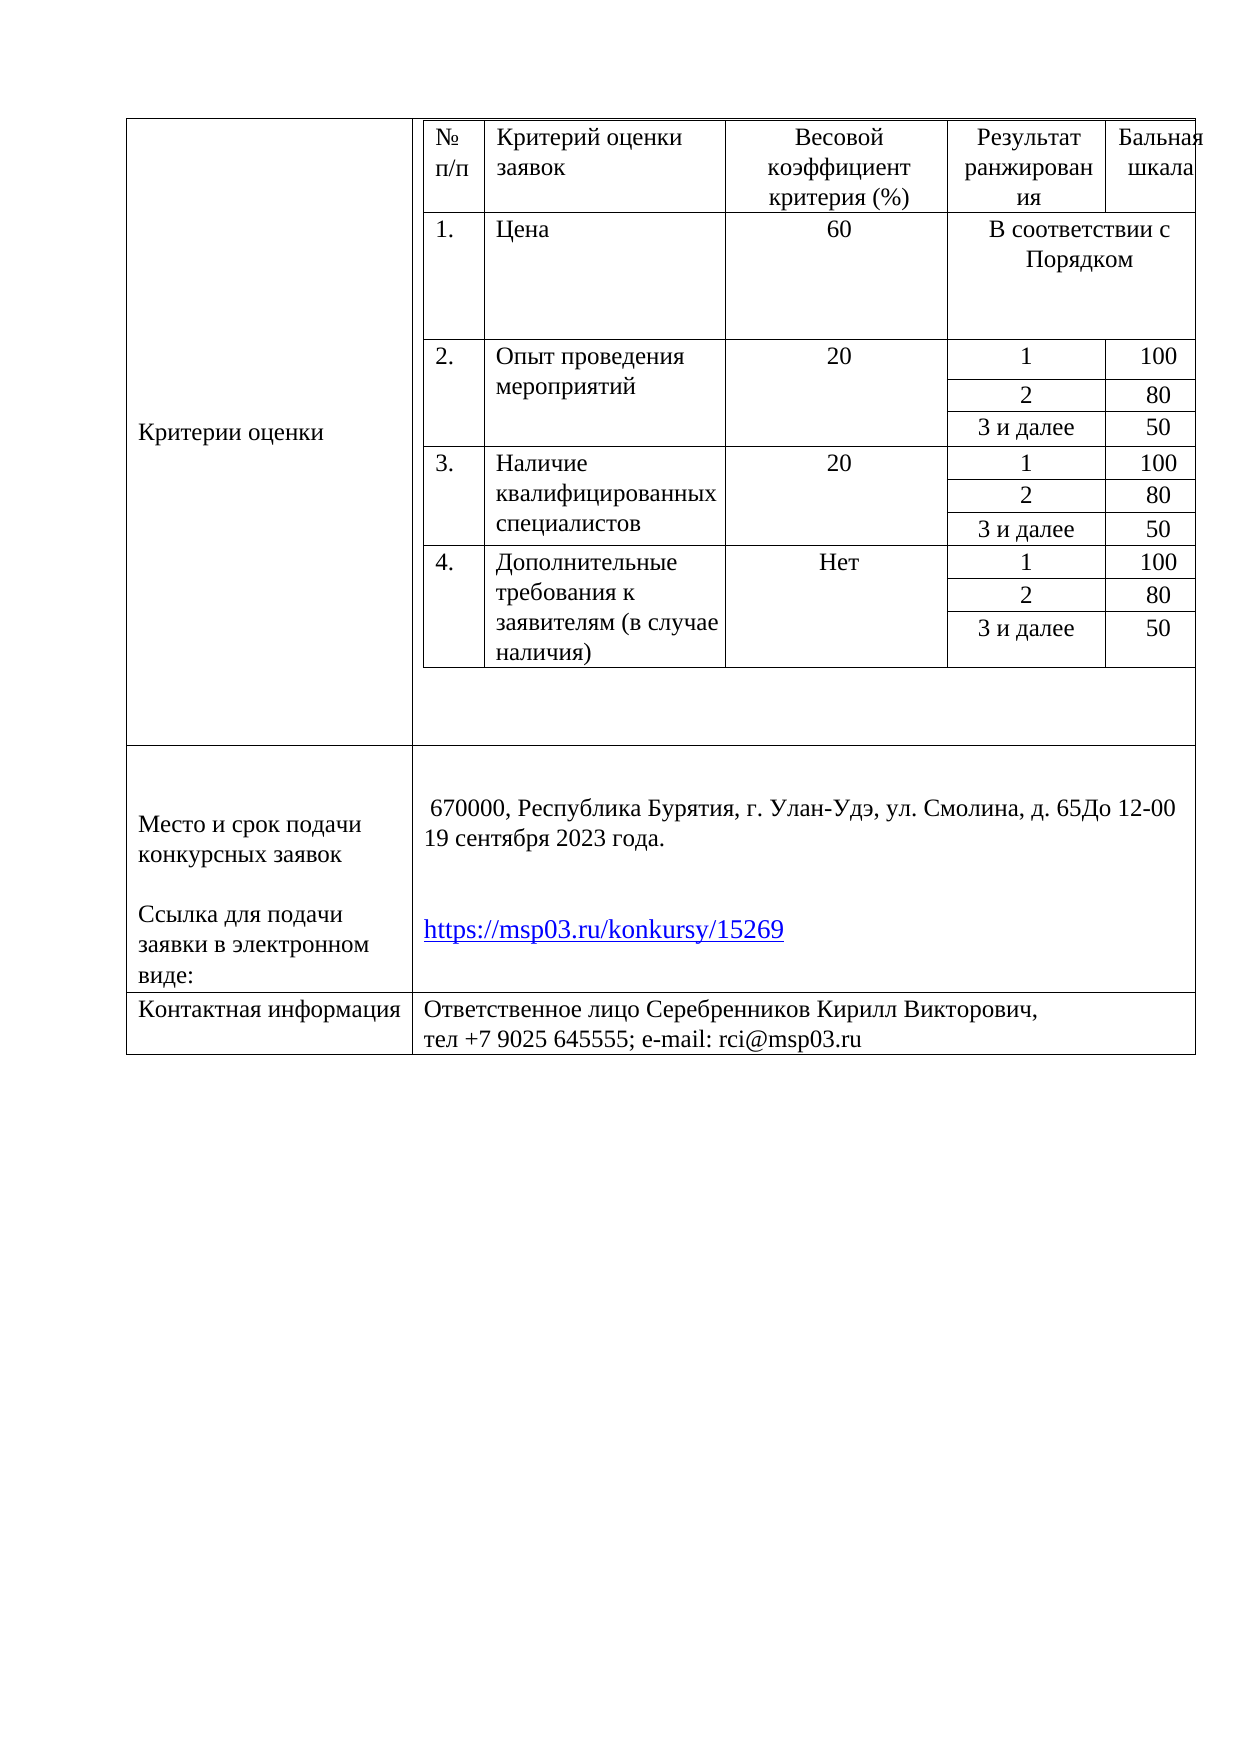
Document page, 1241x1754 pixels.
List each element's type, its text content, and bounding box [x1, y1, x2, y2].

table_cell Место и срок подачи конкурсных заявок Ссылка для подачи заявки в электронном виде: [127, 746, 412, 992]
table_cell [413, 119, 1195, 745]
table_cell Критерии оценки [127, 119, 412, 745]
table_cell Контактная информация [127, 993, 412, 1054]
table_cell Ответственное лицо Серебренников Кирилл Викторович, тел +7 9025 645555; e-mail: rci@msp03.ru [413, 993, 1195, 1054]
table_cell 670000, Республика Бурятия, г. Улан-Удэ, ул. Смолина, д. 65До 12-00 19 сентября 2023 года. https://msp03.ru/konkursy/15269 [413, 746, 1195, 992]
